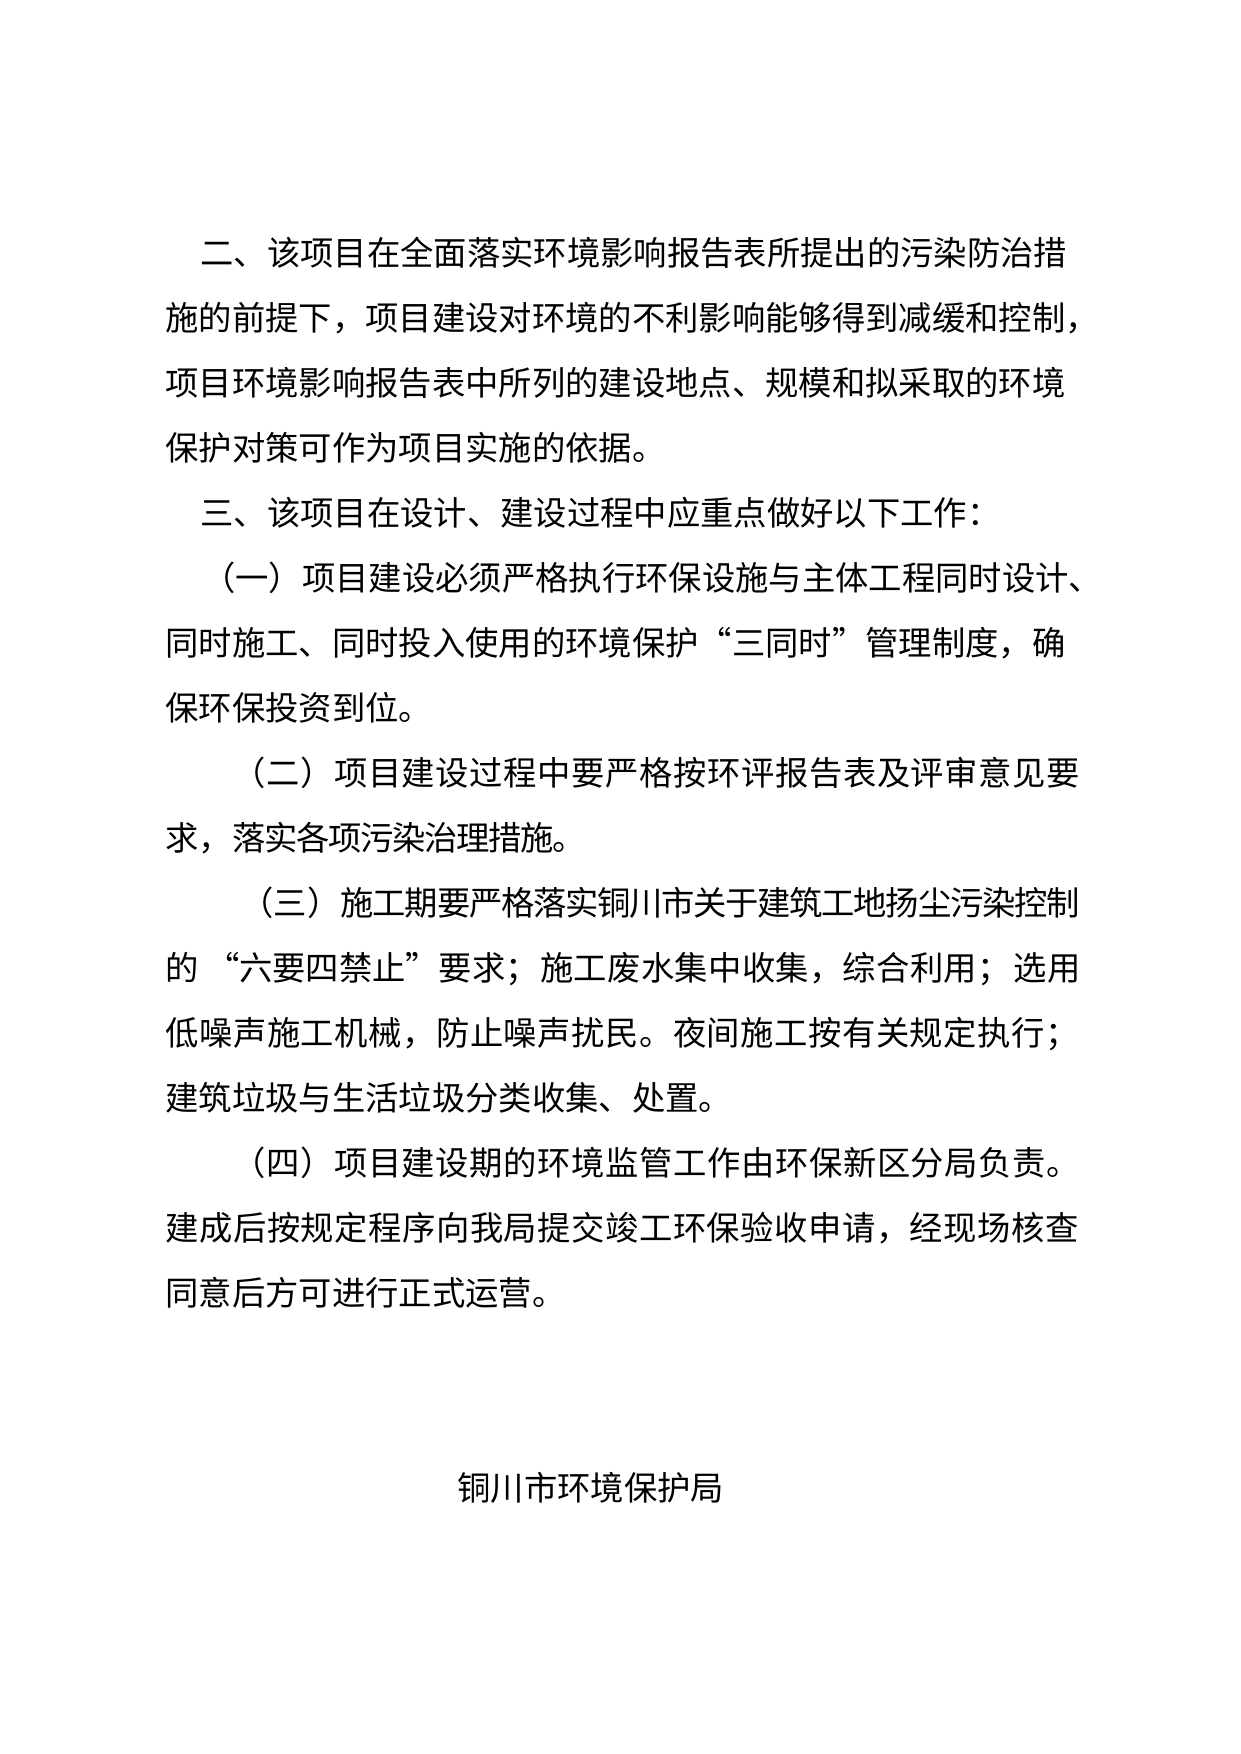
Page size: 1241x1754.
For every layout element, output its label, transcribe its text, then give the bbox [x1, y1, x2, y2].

text （四）项目建设期的环境监管工作由环保新区分局负责。建成后按规定程序向我局提交竣工环保验收申请，经现场核查同意后方可进行正式运营。 [165, 1128, 1081, 1323]
text （一）项目建设必须严格执行环保设施与主体工程同时设计、同时施工、同时投入使用的环境保护“三同时”管理制度，确保环保投资到位。 [165, 543, 1081, 738]
text （二）项目建设过程中要严格按环评报告表及评审意见要求，落实各项污染治理措施。 [165, 738, 1081, 868]
text 铜川市环境保护局 [165, 1453, 1081, 1518]
text 三、该项目在设计、建设过程中应重点做好以下工作： [165, 478, 1081, 543]
text 二、该项目在全面落实环境影响报告表所提出的污染防治措施的前提下，项目建设对环境的不利影响能够得到减缓和控制，项目环境影响报告表中所列的建设地点、规模和拟采取的环境保护对策可作为项目实施的依据。 [165, 218, 1081, 478]
text （三）施工期要严格落实铜川市关于建筑工地扬尘污染控制的 “六要四禁止”要求；施工废水集中收集，综合利用；选用低噪声施工机械，防止噪声扰民。夜间施工按有关规定执行；建筑垃圾与生活垃圾分类收集、处置。 [165, 868, 1081, 1128]
